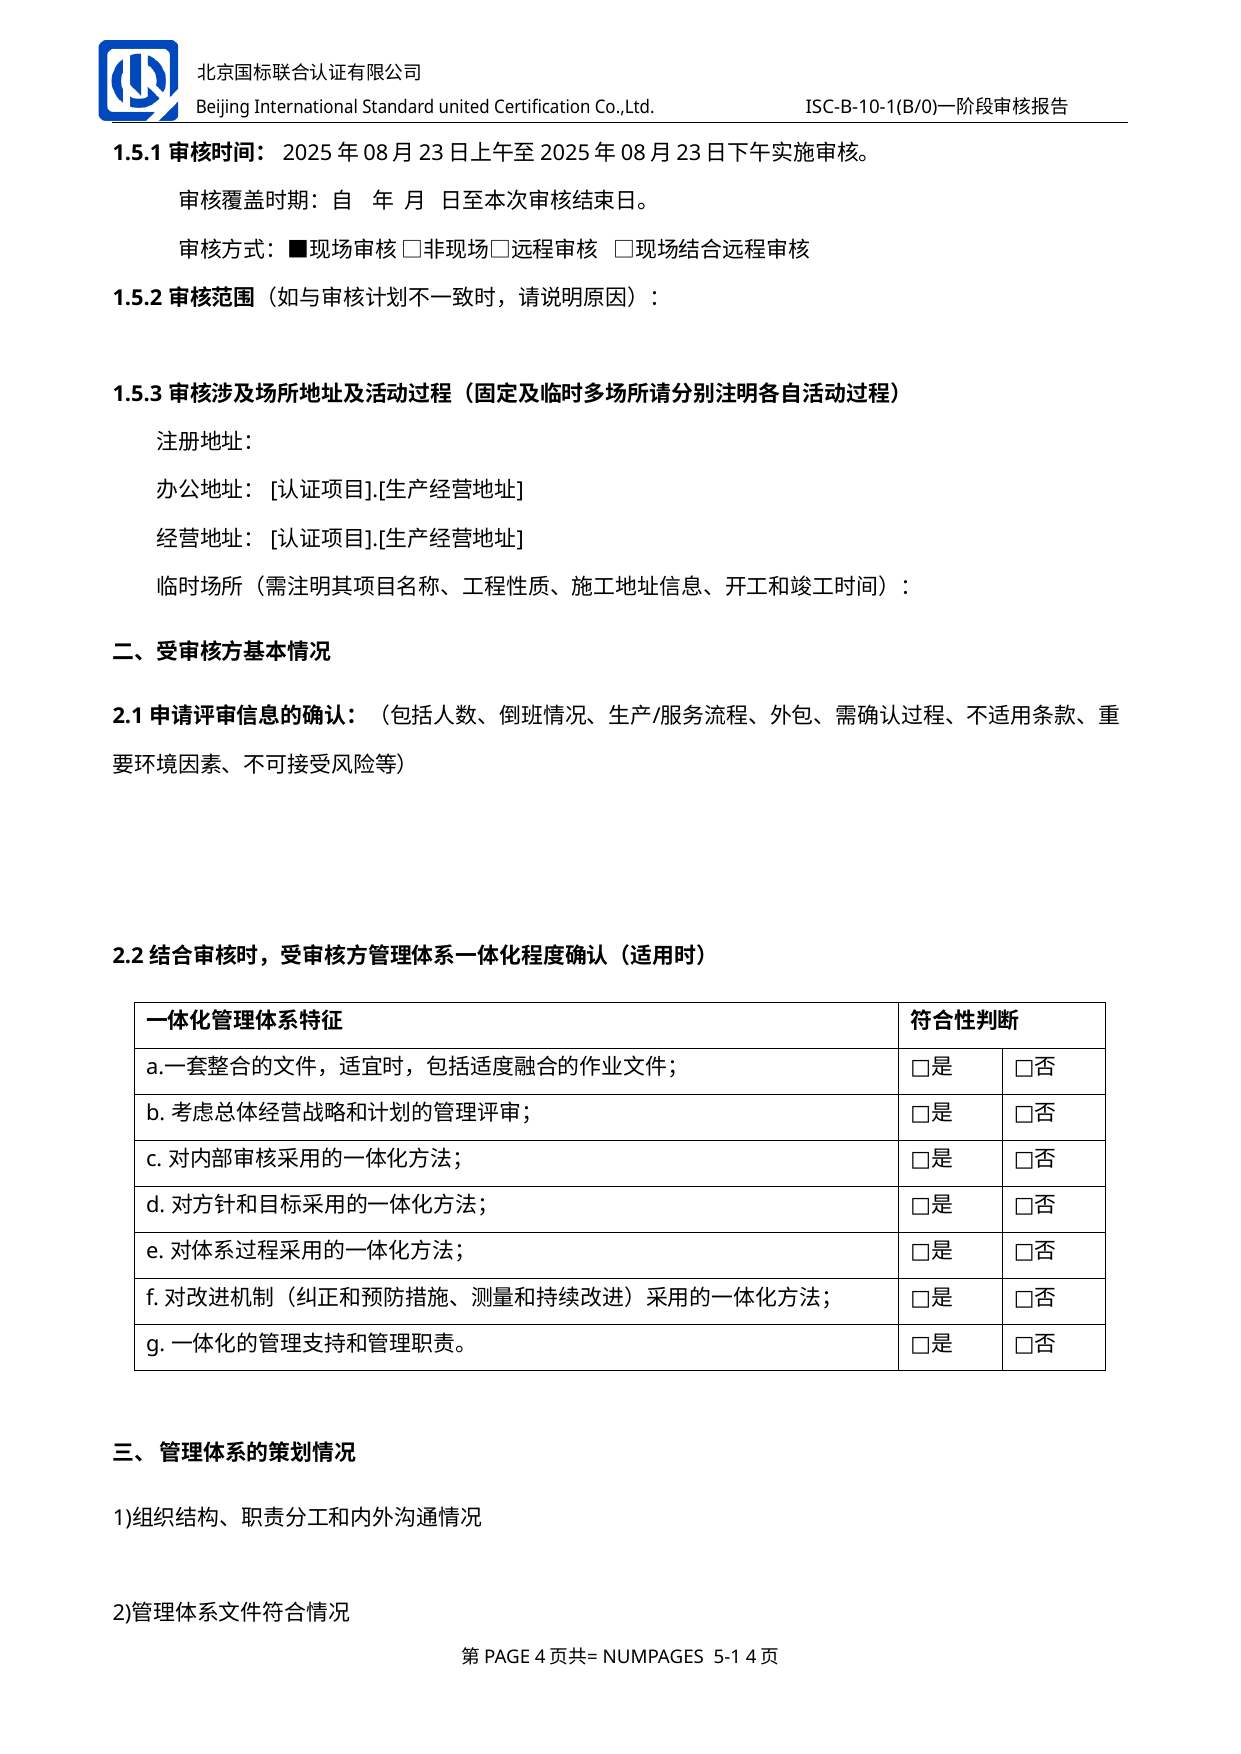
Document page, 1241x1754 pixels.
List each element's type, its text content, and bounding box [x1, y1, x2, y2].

text 1.5.3 审核涉及场所地址及活动过程（固定及临时多场所请分别注明各自活动过程） [112, 376, 1128, 408]
text 1.5.2 审核范围（如与审核计划不一致时，请说明原因）： [112, 280, 1128, 312]
list 管理体系的策划情况 [112, 1435, 1128, 1467]
table_cell g. 一体化的管理支持和管理职责。 [135, 1325, 898, 1370]
table_cell □是 [899, 1141, 1002, 1186]
text 注册地址： [112, 424, 1128, 456]
table_cell □否 [1003, 1325, 1105, 1370]
table_header 一体化管理体系特征 [135, 1003, 898, 1048]
text 2)管理体系文件符合情况 [112, 1595, 1128, 1627]
table_cell a.一套整合的文件，适宜时，包括适度融合的作业文件； [135, 1049, 898, 1094]
text 审核覆盖时期：自 年 月 日至本次审核结束日。 [112, 183, 1128, 216]
table_cell □是 [899, 1325, 1002, 1370]
picture [98, 40, 179, 121]
text 办公地址： [认证项目].[生产经营地址] [112, 472, 1128, 505]
table_cell □否 [1003, 1279, 1105, 1324]
text 经营地址： [认证项目].[生产经营地址] [112, 521, 1128, 553]
table_cell □否 [1003, 1233, 1105, 1278]
table_cell b. 考虑总体经营战略和计划的管理评审； [135, 1095, 898, 1140]
table_cell d. 对方针和目标采用的一体化方法； [135, 1187, 898, 1232]
table_cell □否 [1003, 1049, 1105, 1094]
text 临时场所（需注明其项目名称、工程性质、施工地址信息、开工和竣工时间）： [112, 569, 1128, 601]
table_cell □是 [899, 1233, 1002, 1278]
table_header 符合性判断 [899, 1003, 1105, 1048]
table_cell □是 [899, 1095, 1002, 1140]
text 2.2 结合审核时，受审核方管理体系一体化程度确认（适用时） [112, 937, 1128, 970]
text 审核方式：■现场审核 □非现场□远程审核 □现场结合远程审核 [112, 231, 1128, 264]
table_cell □是 [899, 1187, 1002, 1232]
table_cell □是 [899, 1279, 1002, 1324]
text 二、受审核方基本情况 [112, 633, 1128, 666]
text 1)组织结构、职责分工和内外沟通情况 [113, 1499, 1128, 1532]
table_cell □是 [899, 1049, 1002, 1094]
table_cell f. 对改进机制（纠正和预防措施、测量和持续改进）采用的一体化方法； [135, 1279, 898, 1324]
table_cell □否 [1003, 1187, 1105, 1232]
text 2.1 申请评审信息的确认：（包括人数、倒班情况、生产/服务流程、外包、需确认过程、不适用条款、重要环境因素、不可接受风险等） [112, 698, 1128, 779]
table_cell □否 [1003, 1095, 1105, 1140]
text 1.5.1 审核时间： 2025年08月23日上午至2025年08月23日下午实施审核。 [112, 135, 1128, 167]
table_cell □否 [1003, 1141, 1105, 1186]
table_cell c. 对内部审核采用的一体化方法； [135, 1141, 898, 1186]
table_cell e. 对体系过程采用的一体化方法； [135, 1233, 898, 1278]
